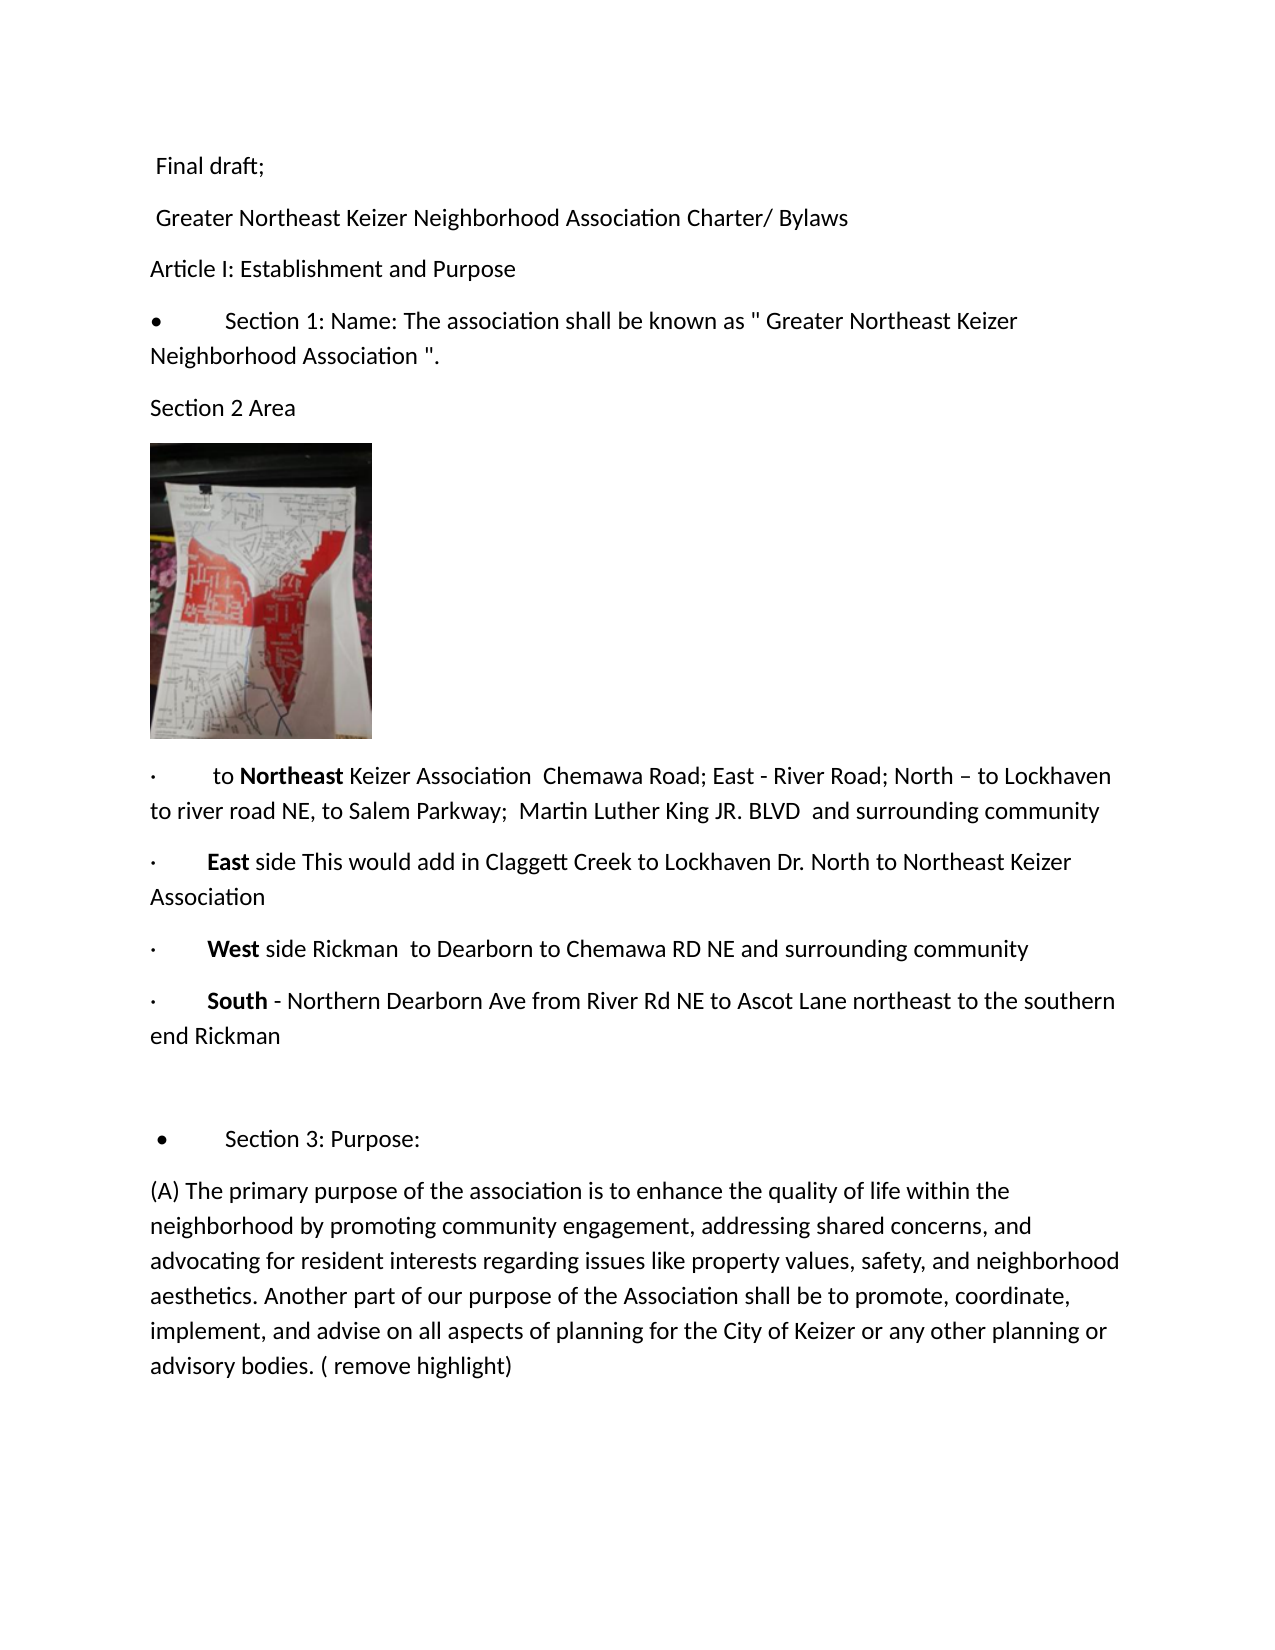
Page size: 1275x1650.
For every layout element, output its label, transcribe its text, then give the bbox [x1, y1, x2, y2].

text • Section 3: Purpose: [150, 1123, 1125, 1154]
text · West side Rickman to Dearborn to Chemawa RD NE and surrounding community [150, 933, 1125, 964]
text Final draft; [150, 150, 1125, 181]
picture [150, 443, 372, 739]
text · to Northeast Keizer Association Chemawa Road; East - River Road; North – to Lockhaven to river road NE, to Salem Parkway; Martin Luther King JR. BLVD and surrounding community [150, 760, 1125, 825]
text • Section 1: Name: The association shall be known as " Greater Northeast Keizer Neighborhood Association ". [150, 305, 1125, 371]
text (A) The primary purpose of the association is to enhance the quality of life within the neighborhood by promoting community engagement, addressing shared concerns, and advocating for resident interests regarding issues like property values, safety, and neighborhood aesthetics. Another part of our purpose of the Association shall be to promote, coordinate, implement, and advise on all aspects of planning for the City of Keizer or any other planning or advisory bodies. ( remove highlight) [150, 1175, 1125, 1380]
text Section 2 Area [150, 392, 1125, 422]
text · East side This would add in Claggett Creek to Lockhaven Dr. North to Northeast Keizer Association [150, 846, 1125, 912]
text Greater Northeast Keizer Neighborhood Association Charter/ Bylaws [150, 202, 1125, 232]
text Article I: Establishment and Purpose [150, 253, 1125, 284]
text · South - Northern Dearborn Ave from River Rd NE to Ascot Lane northeast to the southern end Rickman [150, 985, 1125, 1050]
